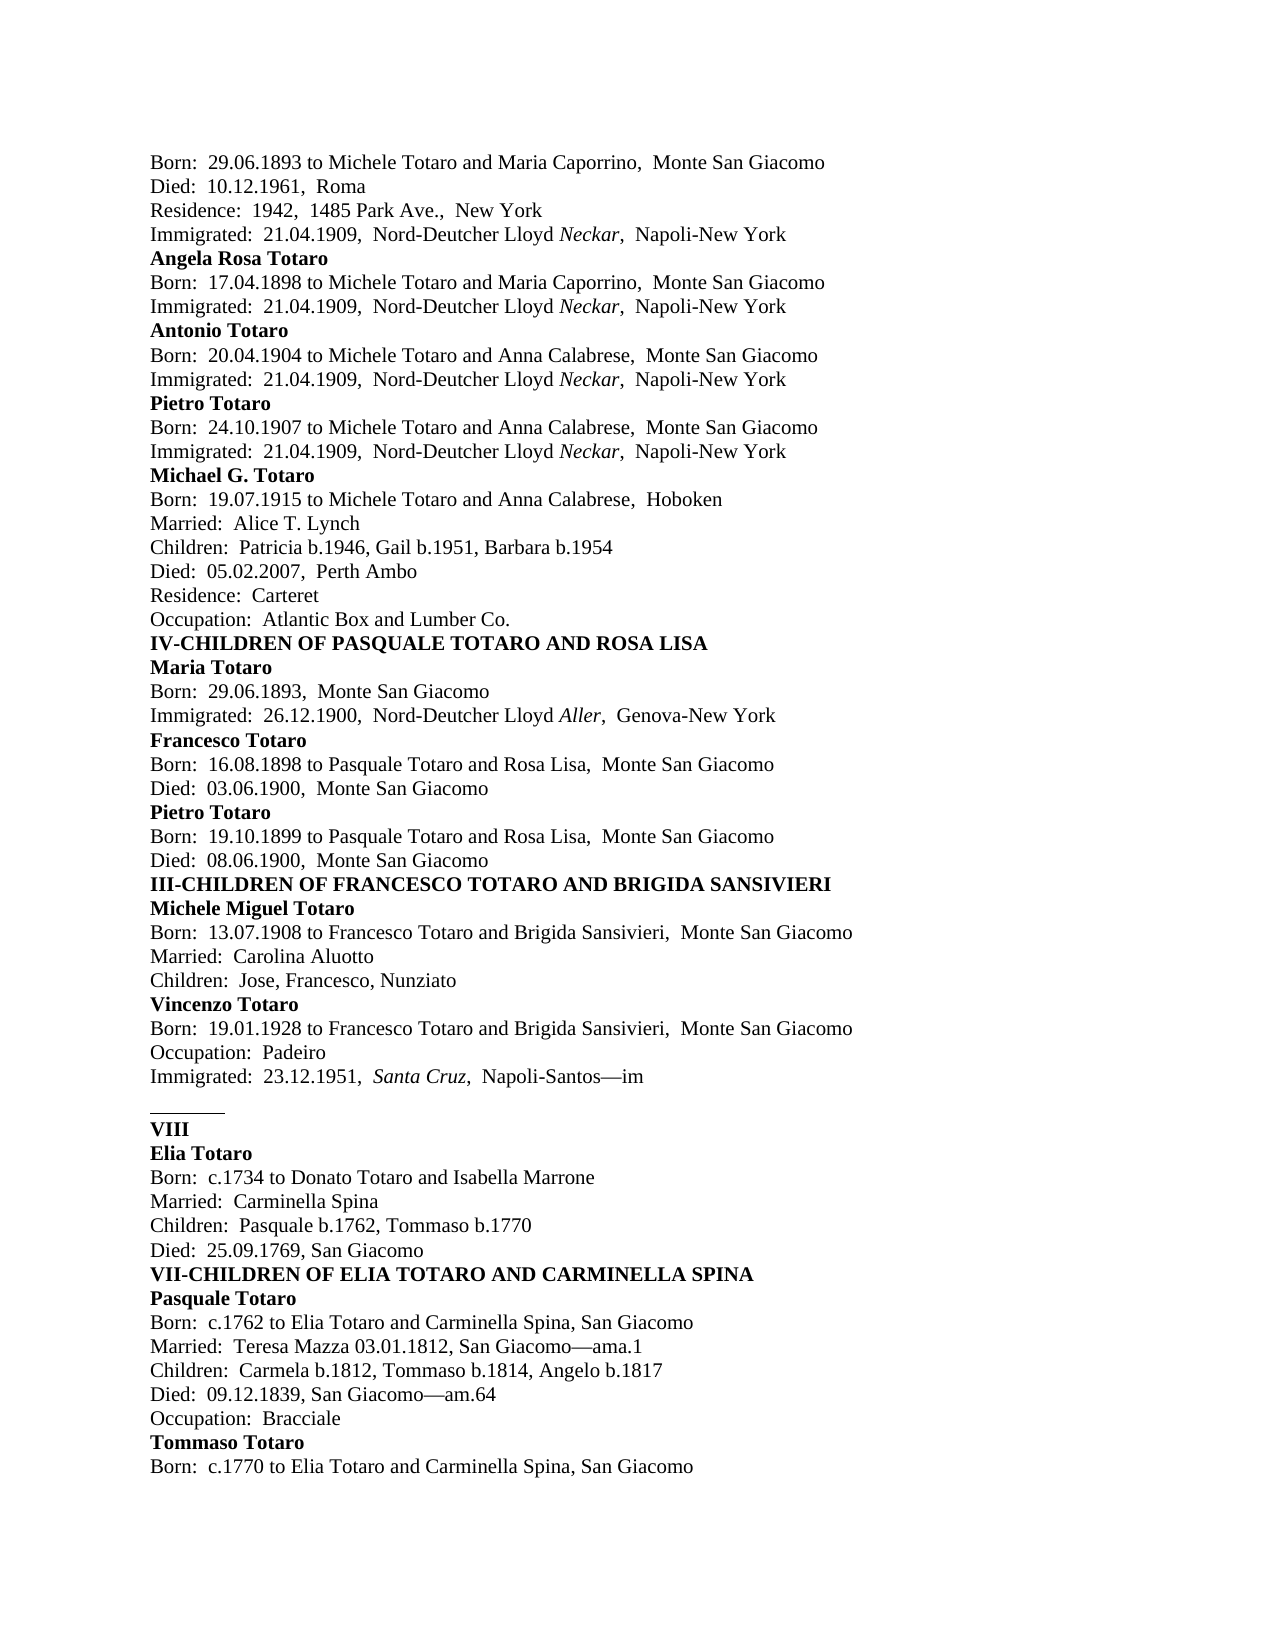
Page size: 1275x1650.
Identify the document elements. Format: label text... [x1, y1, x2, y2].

text Died: 03.06.1900, Monte San Giacomo [150, 776, 1125, 800]
text Born: c.1762 to Elia Totaro and Carminella Spina, San Giacomo [150, 1310, 1125, 1334]
text Vincenzo Totaro [150, 992, 1125, 1016]
text Tommaso Totaro [150, 1430, 1125, 1454]
text Born: 13.07.1908 to Francesco Totaro and Brigida Sansivieri, Monte San Giacomo [150, 920, 1125, 944]
text Born: 24.10.1907 to Michele Totaro and Anna Calabrese, Monte San Giacomo [150, 415, 1125, 439]
text Born: 17.04.1898 to Michele Totaro and Maria Caporrino, Monte San Giacomo [150, 270, 1125, 294]
text Francesco Totaro [150, 727, 1125, 752]
text Born: c.1770 to Elia Totaro and Carminella Spina, San Giacomo [150, 1454, 1125, 1478]
text Children: Carmela b.1812, Tommaso b.1814, Angelo b.1817 [150, 1358, 1125, 1382]
text Antonio Totaro [150, 318, 1125, 342]
text IV-CHILDREN OF PASQUALE TOTARO AND ROSA LISA [150, 631, 1125, 655]
text Died: 10.12.1961, Roma [150, 174, 1125, 198]
text Born: 16.08.1898 to Pasquale Totaro and Rosa Lisa, Monte San Giacomo [150, 752, 1125, 776]
text Married: Alice T. Lynch [150, 511, 1125, 535]
text Married: Teresa Mazza 03.01.1812, San Giacomo—ama.1 [150, 1334, 1125, 1358]
text Pietro Totaro [150, 800, 1125, 824]
text Angela Rosa Totaro [150, 246, 1125, 270]
text Born: 19.01.1928 to Francesco Totaro and Brigida Sansivieri, Monte San Giacomo [150, 1016, 1125, 1040]
text Born: c.1734 to Donato Totaro and Isabella Marrone [150, 1165, 1125, 1189]
text Residence: 1942, , New York [150, 198, 1125, 222]
text Born: 19.10.1899 to Pasquale Totaro and Rosa Lisa, Monte San Giacomo [150, 824, 1125, 848]
text VIII [150, 1117, 1125, 1141]
text Immigrated: 21.04.1909, Nord-Deutcher Lloyd Neckar, Napoli-New York [150, 222, 1125, 246]
text Born: 29.06.1893 to Michele Totaro and Maria Caporrino, Monte San Giacomo [150, 150, 1125, 174]
text Born: 20.04.1904 to Michele Totaro and Anna Calabrese, Monte San Giacomo [150, 342, 1125, 367]
text Died: 05.02.2007, Perth Ambo [150, 559, 1125, 583]
text III-CHILDREN OF FRANCESCO TOTARO AND BRIGIDA SANSIVIERI [150, 872, 1125, 896]
text Maria Totaro [150, 655, 1125, 679]
text Died: 08.06.1900, Monte San Giacomo [150, 848, 1125, 872]
text Pietro Totaro [150, 391, 1125, 415]
text Children: Jose, Francesco, Nunziato [150, 968, 1125, 992]
text Immigrated: 23.12.1951, Santa Cruz, Napoli-Santos—im [150, 1064, 1125, 1088]
text Children: Patricia b.1946, Gail b.1951, Barbara b.1954 [150, 535, 1125, 559]
text Residence: Carteret [150, 583, 1125, 607]
text Occupation: Padeiro [150, 1040, 1125, 1064]
text Immigrated: 21.04.1909, Nord-Deutcher Lloyd Neckar, Napoli-New York [150, 367, 1125, 391]
text VII-CHILDREN OF ELIA TOTARO AND CARMINELLA SPINA [150, 1262, 1125, 1286]
text Pasquale Totaro [150, 1286, 1125, 1310]
text Occupation: Atlantic Box and Lumber Co. [150, 607, 1125, 631]
text Immigrated: 21.04.1909, Nord-Deutcher Lloyd Neckar, Napoli-New York [150, 439, 1125, 463]
text Born: 29.06.1893, Monte San Giacomo [150, 679, 1125, 703]
text Michele Miguel Totaro [150, 896, 1125, 920]
text Elia Totaro [150, 1141, 1125, 1165]
text Occupation: Bracciale [150, 1406, 1125, 1430]
text Children: Pasquale b.1762, Tommaso b.1770 [150, 1213, 1125, 1237]
text Immigrated: 21.04.1909, Nord-Deutcher Lloyd Neckar, Napoli-New York [150, 294, 1125, 318]
text Died: 09.12.1839, San Giacomo—am.64 [150, 1382, 1125, 1406]
text Married: Carolina Aluotto [150, 944, 1125, 968]
text Born: 19.07.1915 to Michele Totaro and Anna Calabrese, Hoboken [150, 487, 1125, 511]
text Married: Carminella Spina [150, 1189, 1125, 1213]
text Died: 25.09.1769, San Giacomo [150, 1237, 1125, 1262]
text Immigrated: 26.12.1900, Nord-Deutcher Lloyd Aller, Genova- [150, 703, 1125, 727]
text Michael G. Totaro [150, 463, 1125, 487]
